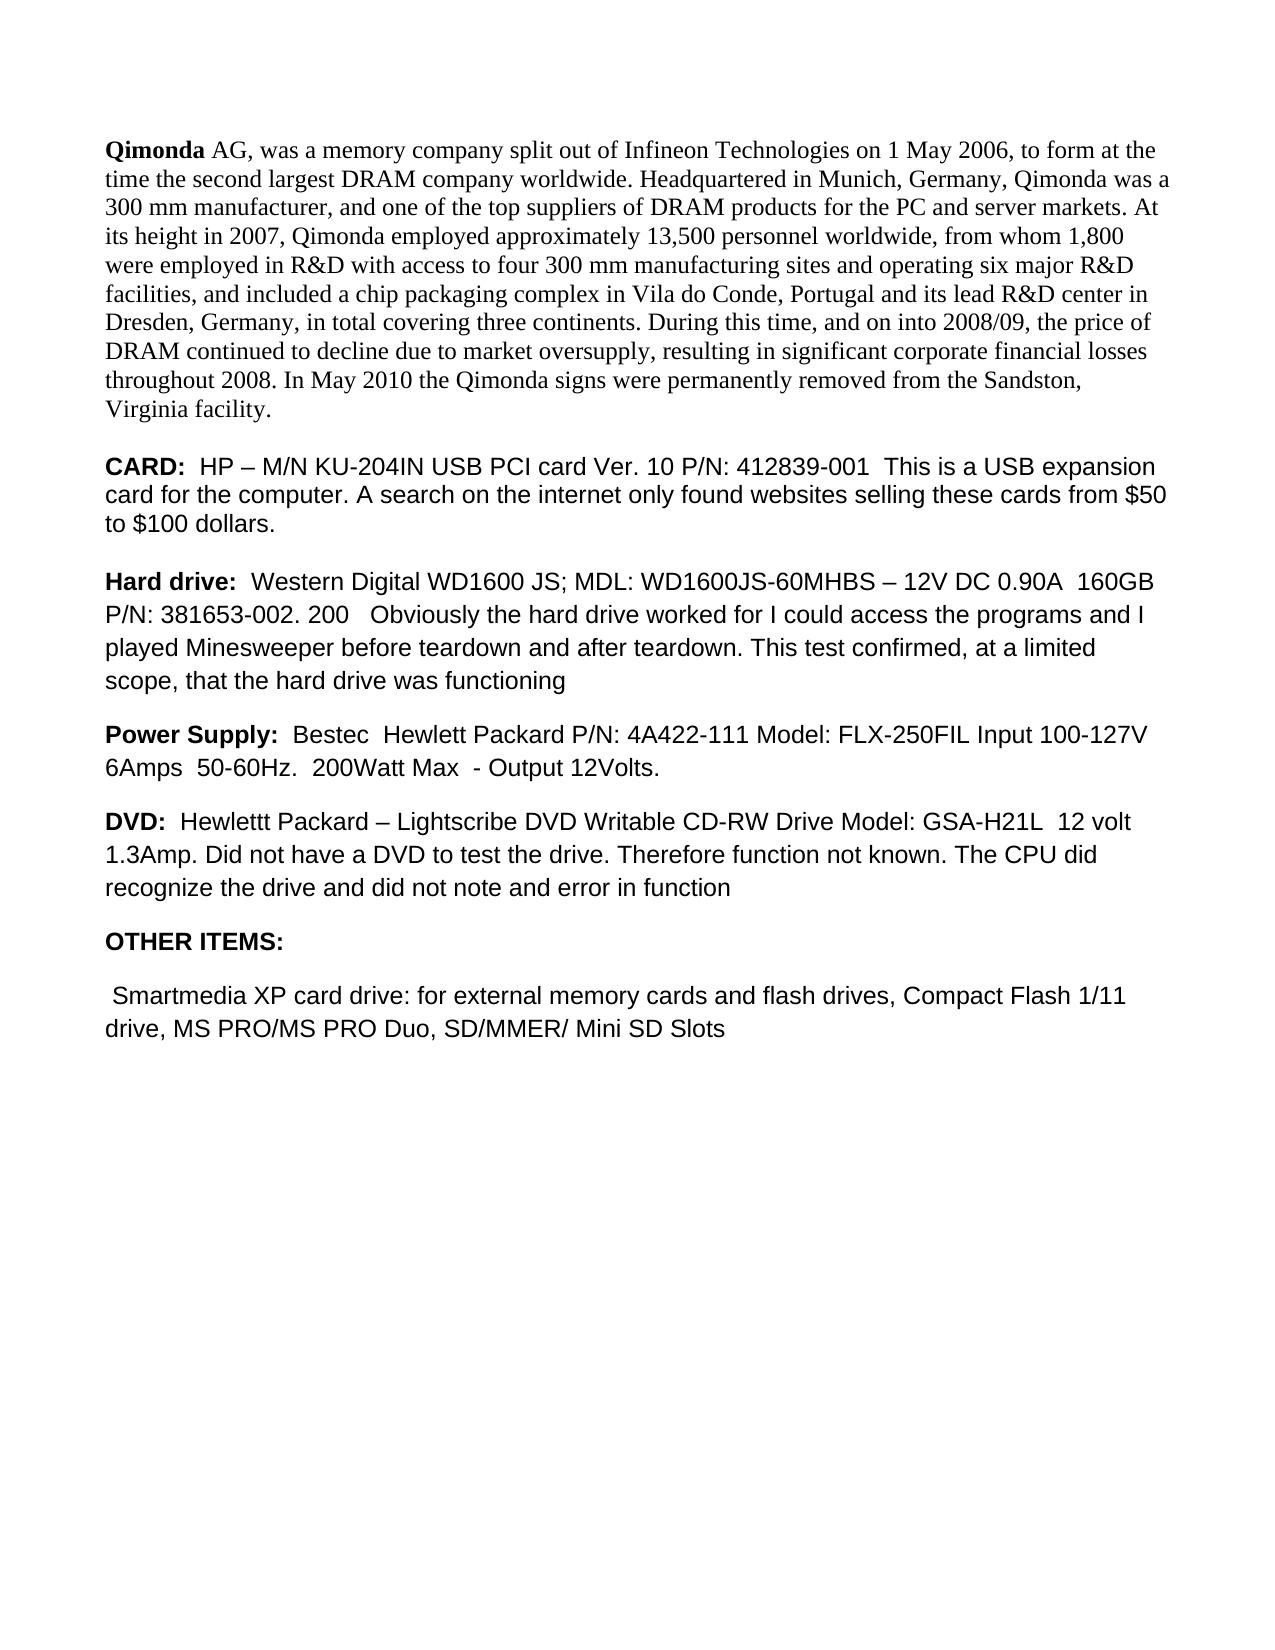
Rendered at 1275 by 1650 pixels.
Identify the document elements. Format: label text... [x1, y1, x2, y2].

text Power Supply: Bestec Hewlett Packard P/N: 4A422-111 Model: FLX-250FIL Input 100-127V 6Amps 50-60Hz. 200Watt Max - Output 12Volts. [105, 720, 1170, 782]
text DVD: Hewlettt Packard – Lightscribe DVD Writable CD-RW Drive Model: GSA-H21L 12 volt 1.3Amp. Did not have a DVD to test the drive. Therefore function not known. The CPU did recognize the drive and did not note and error in function [105, 807, 1170, 902]
text OTHER ITEMS: [105, 927, 1170, 956]
text Smartmedia XP card drive: for external memory cards and flash drives, Compact Flash 1/11 drive, MS PRO/MS PRO Duo, SD/MMER/ Mini SD Slots [105, 981, 1170, 1042]
text Qimonda AG, was a memory company split out of Infineon Technologies on 1 May 2006, to form at the time the second largest DRAM company worldwide. Headquartered in Munich, Germany, Qimonda was a 300 mm manufacturer, and one of the top suppliers of DRAM products for the PC and server markets. At its height in 2007, Qimonda employed approximately 13,500 personnel worldwide, from whom 1,800 were employed in R&D with access to four 300 mm manufacturing sites and operating six major R&D facilities, and included a chip packaging complex in Vila do Conde, Portugal and its lead R&D center in Dresden, Germany, in total covering three continents. During this time, and on into 2008/09, the price of DRAM continued to decline due to market oversupply, resulting in significant corporate financial losses throughout 2008. In May 2010 the Qimonda signs were permanently removed from the Sandston, Virginia facility. [105, 135, 1170, 422]
text CARD: HP – M/N KU-204IN USB PCI card Ver. 10 P/N: 412839-001 This is a USB expansion card for the computer. A search on the internet only found websites selling these cards from $50 to $100 dollars. [105, 452, 1170, 538]
text Hard drive: Western Digital WD1600 JS; MDL: WD1600JS-60MHBS – 12V DC 0.90A 160GB P/N: 381653-002. 200 Obviously the hard drive worked for I could access the programs and I played Minesweeper before teardown and after teardown. This test confirmed, at a limited scope, that the hard drive was functioning [105, 567, 1170, 695]
